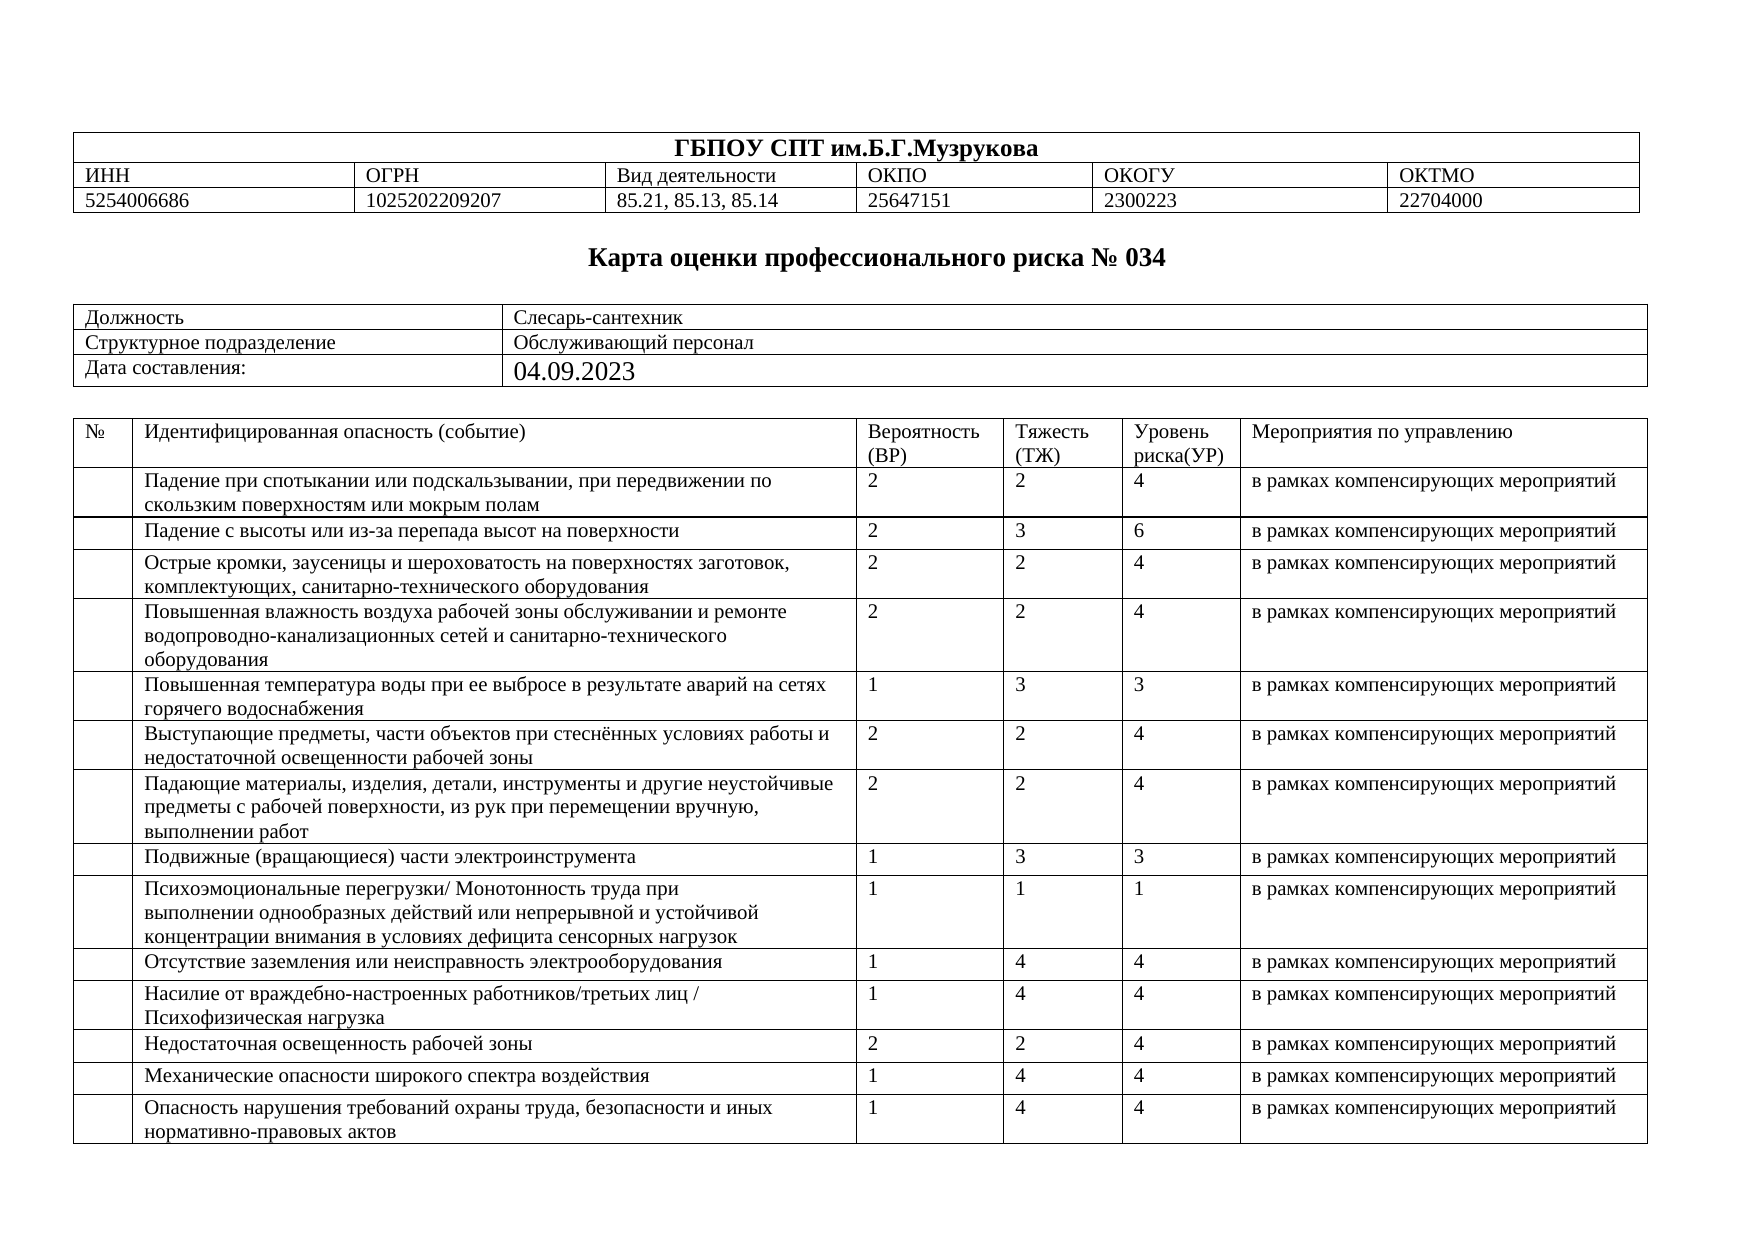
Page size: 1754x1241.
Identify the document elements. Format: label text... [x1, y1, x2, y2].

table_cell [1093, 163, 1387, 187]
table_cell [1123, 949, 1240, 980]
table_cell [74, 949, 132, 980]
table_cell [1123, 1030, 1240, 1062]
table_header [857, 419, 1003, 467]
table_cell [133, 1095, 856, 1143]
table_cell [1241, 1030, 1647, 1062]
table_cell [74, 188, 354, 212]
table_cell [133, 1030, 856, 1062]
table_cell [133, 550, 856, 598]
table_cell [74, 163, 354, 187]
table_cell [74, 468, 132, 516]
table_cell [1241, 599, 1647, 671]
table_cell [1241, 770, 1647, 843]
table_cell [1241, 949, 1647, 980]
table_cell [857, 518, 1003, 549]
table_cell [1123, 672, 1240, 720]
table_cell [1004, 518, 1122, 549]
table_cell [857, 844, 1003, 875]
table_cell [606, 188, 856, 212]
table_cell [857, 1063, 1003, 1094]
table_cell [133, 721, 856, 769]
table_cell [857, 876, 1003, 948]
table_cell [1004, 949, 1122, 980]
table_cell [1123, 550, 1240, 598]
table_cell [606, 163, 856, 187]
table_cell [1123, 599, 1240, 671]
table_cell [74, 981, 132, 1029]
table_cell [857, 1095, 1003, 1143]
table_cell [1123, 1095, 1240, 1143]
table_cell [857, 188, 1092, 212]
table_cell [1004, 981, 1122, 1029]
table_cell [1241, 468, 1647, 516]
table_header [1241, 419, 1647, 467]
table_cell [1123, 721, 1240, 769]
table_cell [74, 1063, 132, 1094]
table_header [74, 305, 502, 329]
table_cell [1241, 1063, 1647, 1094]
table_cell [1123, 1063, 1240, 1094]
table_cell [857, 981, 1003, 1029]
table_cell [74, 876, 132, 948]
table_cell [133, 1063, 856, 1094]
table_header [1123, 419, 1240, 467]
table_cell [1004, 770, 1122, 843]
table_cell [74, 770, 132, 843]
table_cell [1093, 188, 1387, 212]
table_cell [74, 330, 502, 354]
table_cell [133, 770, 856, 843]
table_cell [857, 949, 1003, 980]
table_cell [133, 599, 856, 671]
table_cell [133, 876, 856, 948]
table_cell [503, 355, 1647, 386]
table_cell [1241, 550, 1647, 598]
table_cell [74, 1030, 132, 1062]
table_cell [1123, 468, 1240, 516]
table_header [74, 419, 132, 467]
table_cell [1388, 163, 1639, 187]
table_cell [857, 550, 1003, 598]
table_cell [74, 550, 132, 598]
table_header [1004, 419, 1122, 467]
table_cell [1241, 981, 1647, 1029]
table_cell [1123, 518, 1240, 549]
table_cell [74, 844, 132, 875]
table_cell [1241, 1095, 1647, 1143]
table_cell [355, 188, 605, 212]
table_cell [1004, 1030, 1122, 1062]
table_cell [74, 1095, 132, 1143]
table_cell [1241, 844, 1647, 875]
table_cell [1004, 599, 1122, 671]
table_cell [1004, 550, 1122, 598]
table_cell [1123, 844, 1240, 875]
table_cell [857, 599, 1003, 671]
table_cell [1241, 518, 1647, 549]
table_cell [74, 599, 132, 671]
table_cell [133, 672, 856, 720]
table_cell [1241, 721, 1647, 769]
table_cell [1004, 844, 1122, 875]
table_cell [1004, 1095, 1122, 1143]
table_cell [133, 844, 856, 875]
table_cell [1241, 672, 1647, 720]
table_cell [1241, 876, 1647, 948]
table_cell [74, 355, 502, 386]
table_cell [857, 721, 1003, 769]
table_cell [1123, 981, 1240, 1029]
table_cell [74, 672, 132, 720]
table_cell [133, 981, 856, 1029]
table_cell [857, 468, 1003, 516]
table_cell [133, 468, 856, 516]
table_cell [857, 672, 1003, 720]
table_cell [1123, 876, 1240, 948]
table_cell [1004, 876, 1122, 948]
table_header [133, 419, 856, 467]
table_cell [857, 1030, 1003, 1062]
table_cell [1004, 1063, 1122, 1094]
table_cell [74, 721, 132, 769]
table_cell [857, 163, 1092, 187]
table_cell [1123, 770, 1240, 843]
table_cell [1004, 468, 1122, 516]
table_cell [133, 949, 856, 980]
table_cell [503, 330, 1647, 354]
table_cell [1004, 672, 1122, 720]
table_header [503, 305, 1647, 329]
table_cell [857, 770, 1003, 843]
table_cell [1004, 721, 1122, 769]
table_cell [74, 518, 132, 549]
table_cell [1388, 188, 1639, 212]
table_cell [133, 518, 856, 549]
text Карта оценки профессионального риска № 034 [118, 241, 1636, 272]
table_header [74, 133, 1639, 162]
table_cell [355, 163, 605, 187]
